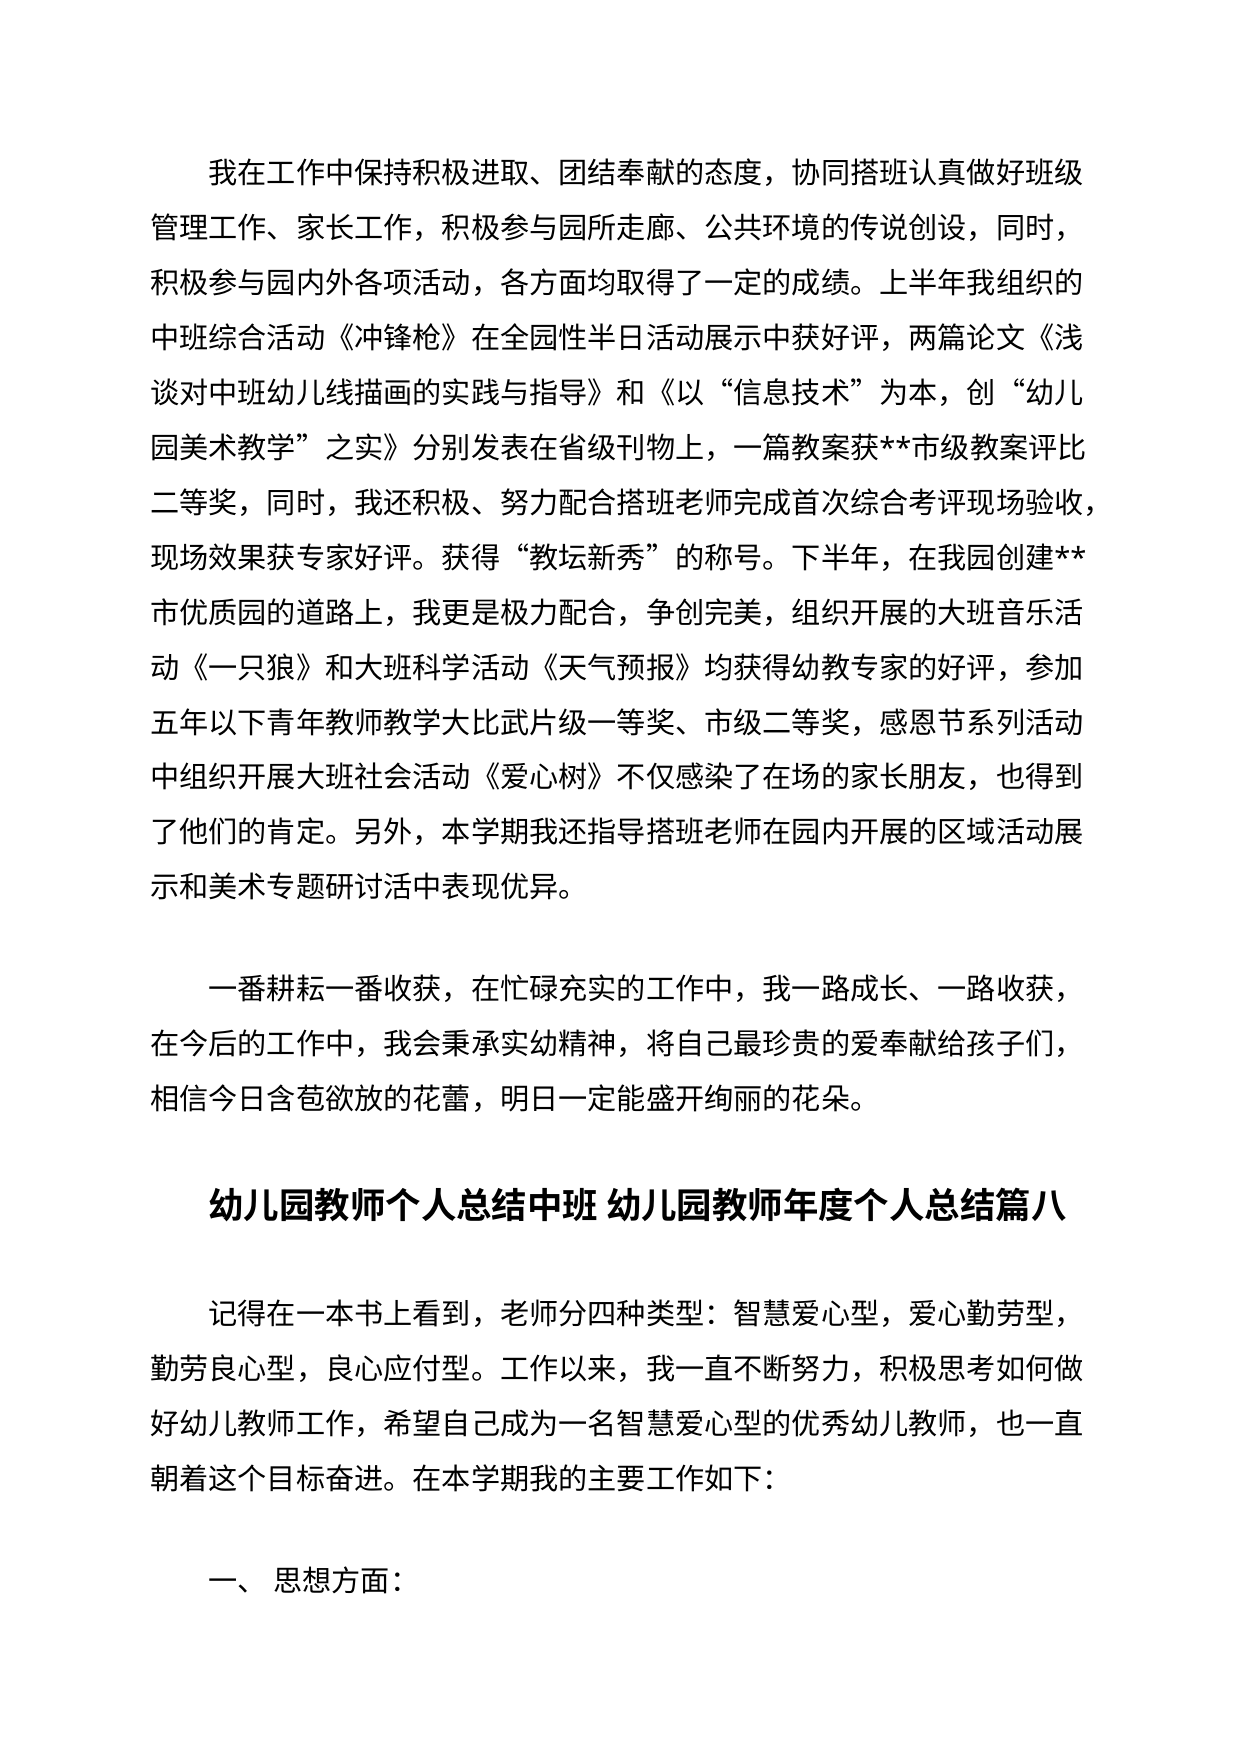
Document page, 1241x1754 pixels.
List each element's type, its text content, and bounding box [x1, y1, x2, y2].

text 一、 思想方面： [150, 1557, 1090, 1599]
text 一番耕耘一番收获，在忙碌充实的工作中，我一路成长、一路收获，在今后的工作中，我会秉承实幼精神，将自己最珍贵的爱奉献给孩子们，相信今日含苞欲放的花蕾，明日一定能盛开绚丽的花朵。 [150, 966, 1090, 1118]
text 幼儿园教师个人总结中班 幼儿园教师年度个人总结篇八 [150, 1177, 1090, 1228]
text 我在工作中保持积极进取、团结奉献的态度，协同搭班认真做好班级管理工作、家长工作，积极参与园所走廊、公共环境的传说创设，同时，积极参与园内外各项活动，各方面均取得了一定的成绩。上半年我组织的中班综合活动《冲锋枪》在全园性半日活动展示中获好评，两篇论文《浅谈对中班幼儿线描画的实践与指导》和《以“信息技术”为本，创“幼儿园美术教学”之实》分别发表在省级刊物上，一篇教案获**市级教案评比二等奖，同时，我还积极、努力配合搭班老师完成首次综合考评现场验收，现场效果获专家好评。获得“教坛新秀”的称号。下半年，在我园创建**市优质园的道路上，我更是极力配合，争创完美，组织开展的大班音乐活动《一只狼》和大班科学活动《天气预报》均获得幼教专家的好评，参加五年以下青年教师教学大比武片级一等奖、市级二等奖，感恩节系列活动中组织开展大班社会活动《爱心树》不仅感染了在场的家长朋友，也得到了他们的肯定。另外，本学期我还指导搭班老师在园内开展的区域活动展示和美术专题研讨活中表现优异。 [150, 150, 1090, 906]
text 记得在一本书上看到，老师分四种类型：智慧爱心型，爱心勤劳型，勤劳良心型，良心应付型。工作以来，我一直不断努力，积极思考如何做好幼儿教师工作，希望自己成为一名智慧爱心型的优秀幼儿教师，也一直朝着这个目标奋进。在本学期我的主要工作如下： [150, 1291, 1090, 1498]
